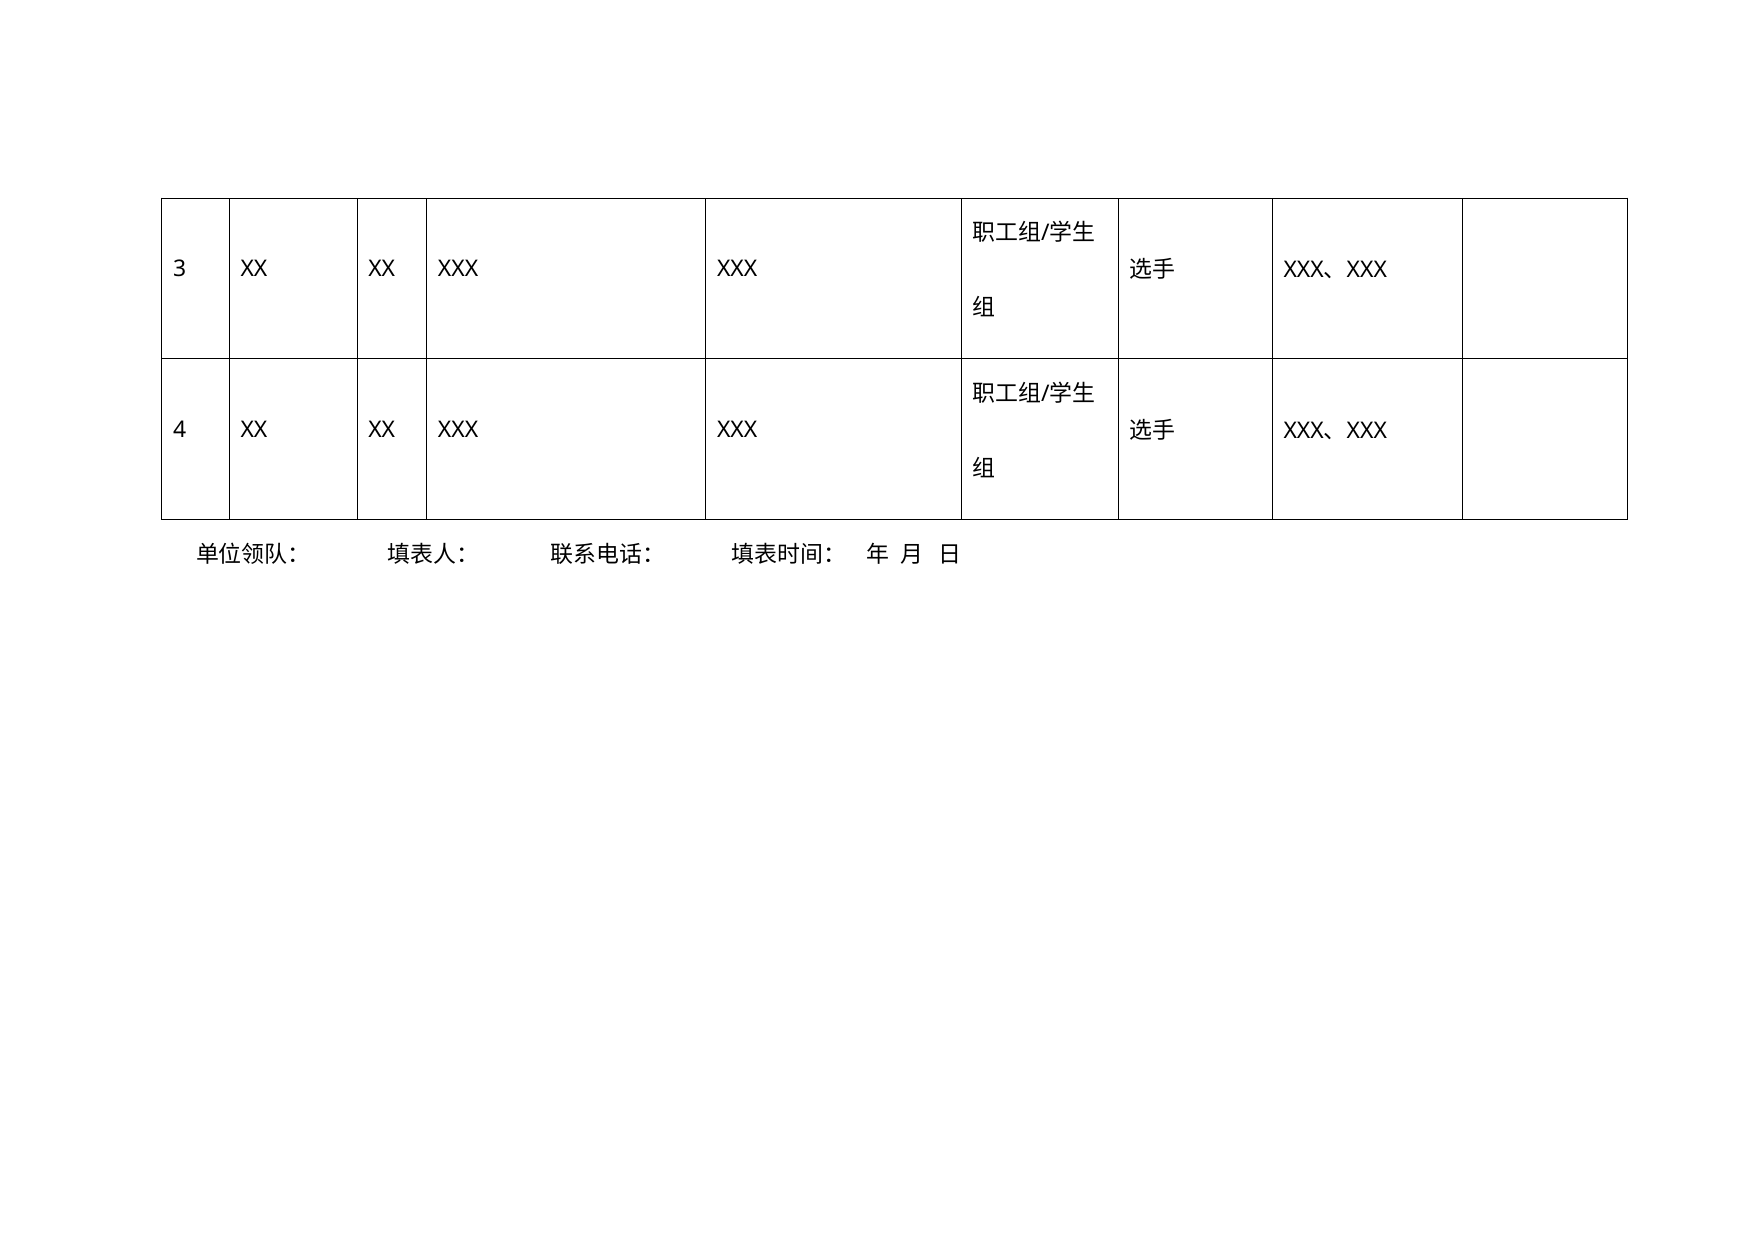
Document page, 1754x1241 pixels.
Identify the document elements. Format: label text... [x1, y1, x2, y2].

table_cell [1463, 199, 1627, 358]
table_cell XXX、XXX [1273, 359, 1462, 519]
table_cell XX [230, 199, 357, 358]
text 单位领队： 填表人： 联系电话： 填表时间： 年 月 日 [150, 519, 1604, 584]
table_cell XXX [706, 199, 961, 358]
table_cell 选手 [1119, 359, 1272, 519]
table_cell 4 [162, 359, 229, 519]
table_cell XXX [706, 359, 961, 519]
table_cell XXX [427, 359, 705, 519]
table_cell XX [358, 359, 426, 519]
table_cell 选手 [1119, 199, 1272, 358]
table_cell [1463, 359, 1627, 519]
table_cell XXX [427, 199, 705, 358]
table_cell XX [358, 199, 426, 358]
table_cell XX [230, 359, 357, 519]
table_cell XXX、XXX [1273, 199, 1462, 358]
table_cell 职工组/学生组 [962, 199, 1118, 358]
table_cell 职工组/学生组 [962, 359, 1118, 519]
table_cell 3 [162, 199, 229, 358]
